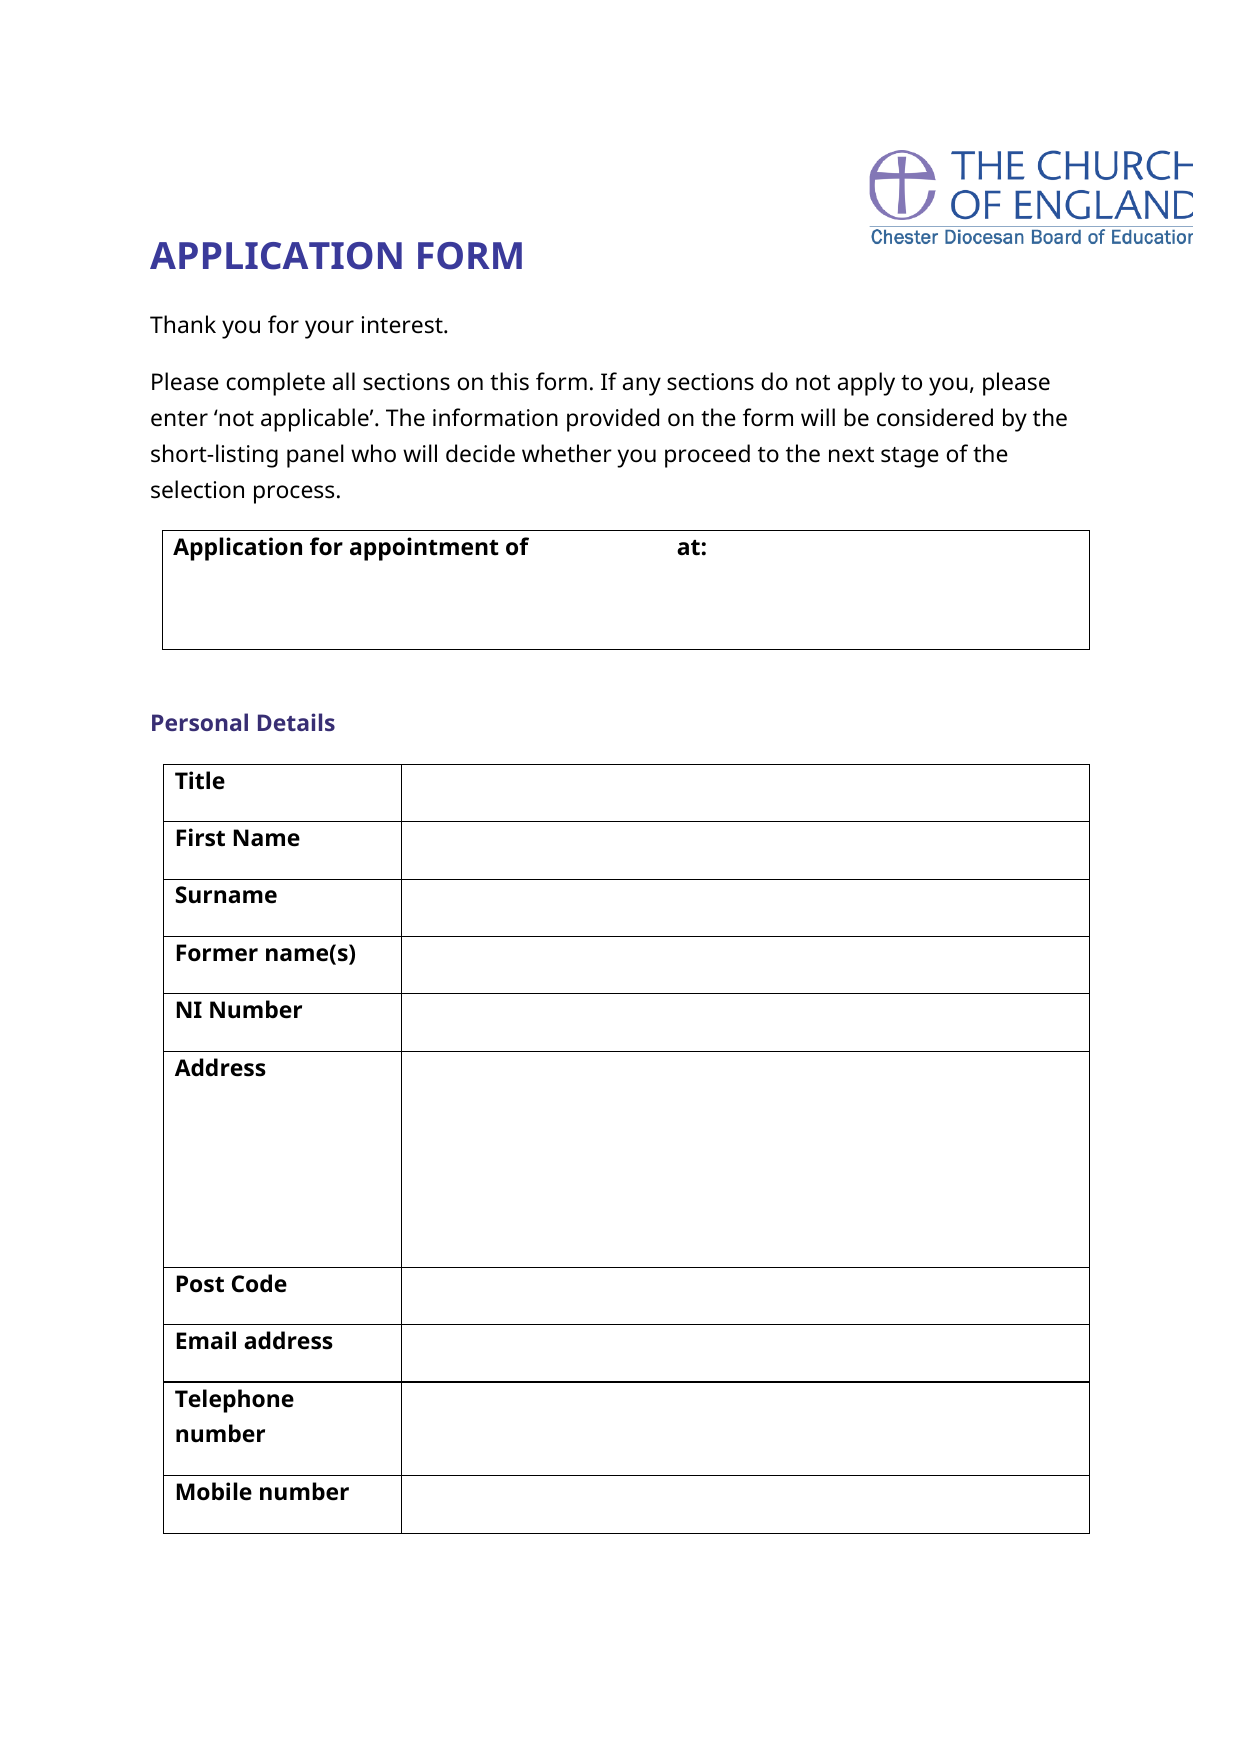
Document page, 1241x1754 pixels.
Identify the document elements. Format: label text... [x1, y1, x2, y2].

table_cell [402, 1476, 1089, 1533]
table_cell [402, 994, 1089, 1051]
table_cell Surname [164, 880, 401, 936]
table_cell NI Number [164, 994, 401, 1051]
table_cell Telephone number [164, 1383, 401, 1475]
table_cell Post Code [164, 1268, 401, 1324]
table_cell [402, 937, 1089, 993]
table_header Title [164, 765, 401, 821]
table_cell Former name(s) [164, 937, 401, 993]
table_cell [402, 1383, 1089, 1475]
table_header [402, 765, 1089, 821]
table_header Application for appointment of at: [163, 531, 1089, 649]
table_cell [402, 1268, 1089, 1324]
text Personal Details [150, 707, 1090, 738]
text APPLICATION FORM [150, 229, 1090, 281]
table_cell [402, 1052, 1089, 1267]
table_cell [402, 1325, 1089, 1381]
table_cell Email address [164, 1325, 401, 1381]
table_cell Address [164, 1052, 401, 1267]
text Please complete all sections on this form. If any sections do not apply to you, please enter ‘not applicable’. The information provided on the form will be considered by the short-listing panel who will decide whether you proceed to the next stage of the selection process. [150, 366, 1090, 505]
table_cell Mobile number [164, 1476, 401, 1533]
table_cell First Name [164, 822, 401, 878]
table_cell [402, 822, 1089, 878]
table_cell [402, 880, 1089, 936]
text Thank you for your interest. [150, 309, 1090, 340]
